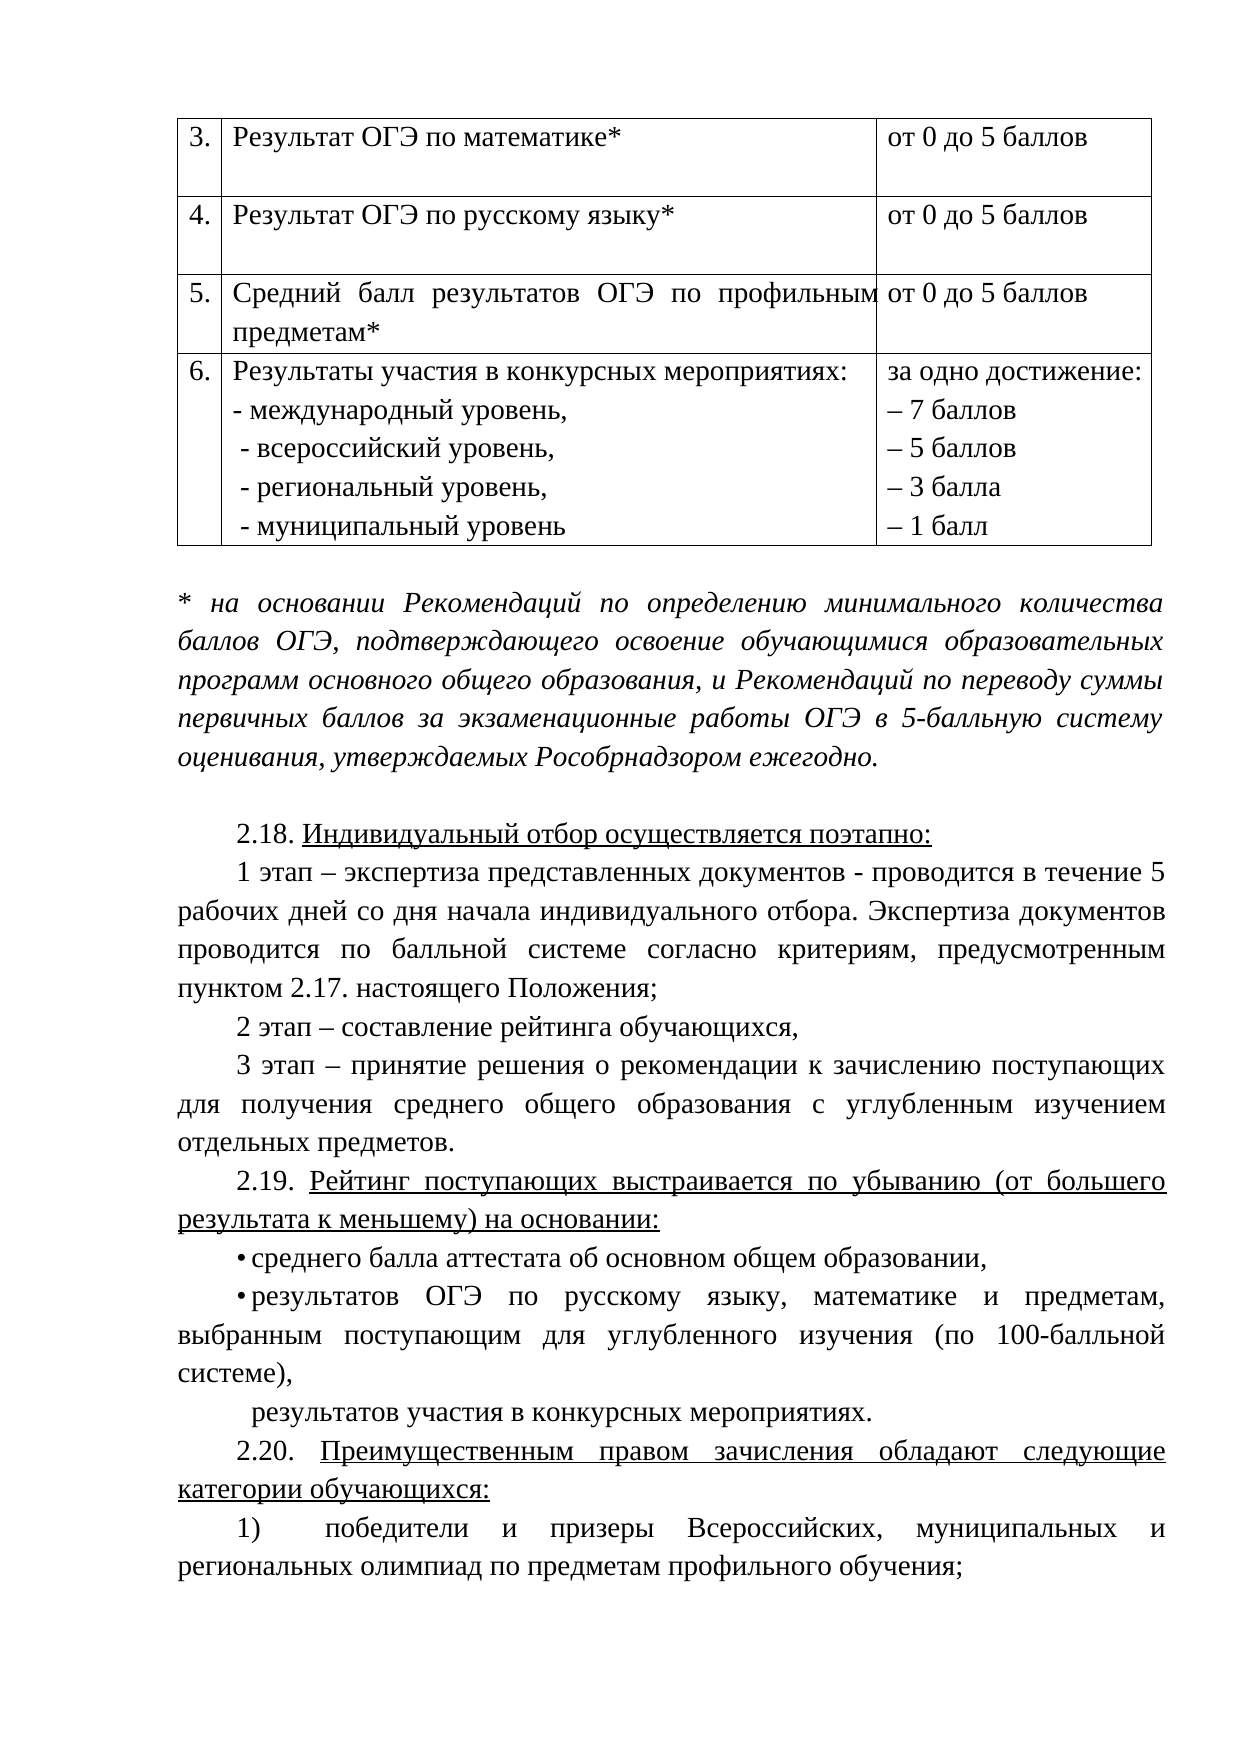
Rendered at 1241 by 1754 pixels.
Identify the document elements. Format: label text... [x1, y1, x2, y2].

table_cell [178, 119, 221, 196]
text 1 этап – экспертиза представленных документов - проводится в течение 5 рабочих дней со дня начала индивидуального отбора. Экспертиза документов проводится по балльной системе согласно критериям, предусмотренным пунктом 2.17. настоящего Положения; [177, 854, 1166, 1004]
table_cell от 0 до 5 баллов [877, 275, 1151, 352]
table_cell Средний балл результатов ОГЭ по профильным предметам* [222, 275, 876, 352]
text 2 этап – составление рейтинга обучающихся, [177, 1009, 1166, 1042]
text 3 этап – принятие решения о рекомендации к зачислению поступающих для получения среднего общего образования с углубленным изучением отдельных предметов. [177, 1047, 1166, 1158]
text 2.19. Рейтинг поступающих выстраивается по убыванию (от большего результата к меньшему) на основании: [177, 1163, 1166, 1235]
text 2.20. Преимущественным правом зачисления обладают следующие категории обучающихся: [177, 1433, 1166, 1505]
table_cell [178, 275, 221, 352]
table_cell Результат ОГЭ по математике* [222, 119, 876, 196]
list результатов ОГЭ по русскому языку, математике и предметам, выбранным поступающим для углубленного изучения (по 100-балльной системе), [177, 1278, 1166, 1389]
table_cell [178, 354, 221, 545]
table_cell от 0 до 5 баллов [877, 119, 1151, 196]
list среднего балла аттестата об основном общем образовании, [177, 1240, 1166, 1273]
list результатов участия в конкурсных мероприятиях. [177, 1394, 1166, 1428]
text 2.18. Индивидуальный отбор осуществляется поэтапно: [177, 816, 1166, 849]
table_cell за одно достижение: – 7 баллов – 5 баллов – 3 балла – 1 балл [877, 354, 1151, 545]
text * на основании Рекомендаций по определению минимального количества баллов ОГЭ, подтверждающего освоение обучающимися образовательных программ основного общего образования, и Рекомендаций по переводу суммы первичных баллов за экзаменационные работы ОГЭ в 5-балльную систему оценивания, утверждаемых Рособрнадзором ежегодно. [177, 585, 1166, 772]
list победители и призеры Всероссийских, муниципальных и региональных олимпиад по предметам профильного обучения; [177, 1510, 1166, 1582]
table_cell [178, 197, 221, 274]
table_cell от 0 до 5 баллов [877, 197, 1151, 274]
table_cell Результаты участия в конкурсных мероприятиях: - международный уровень, - всероссийский уровень, - региональный уровень, - муниципальный уровень [222, 354, 876, 545]
table_cell Результат ОГЭ по русскому языку* [222, 197, 876, 274]
